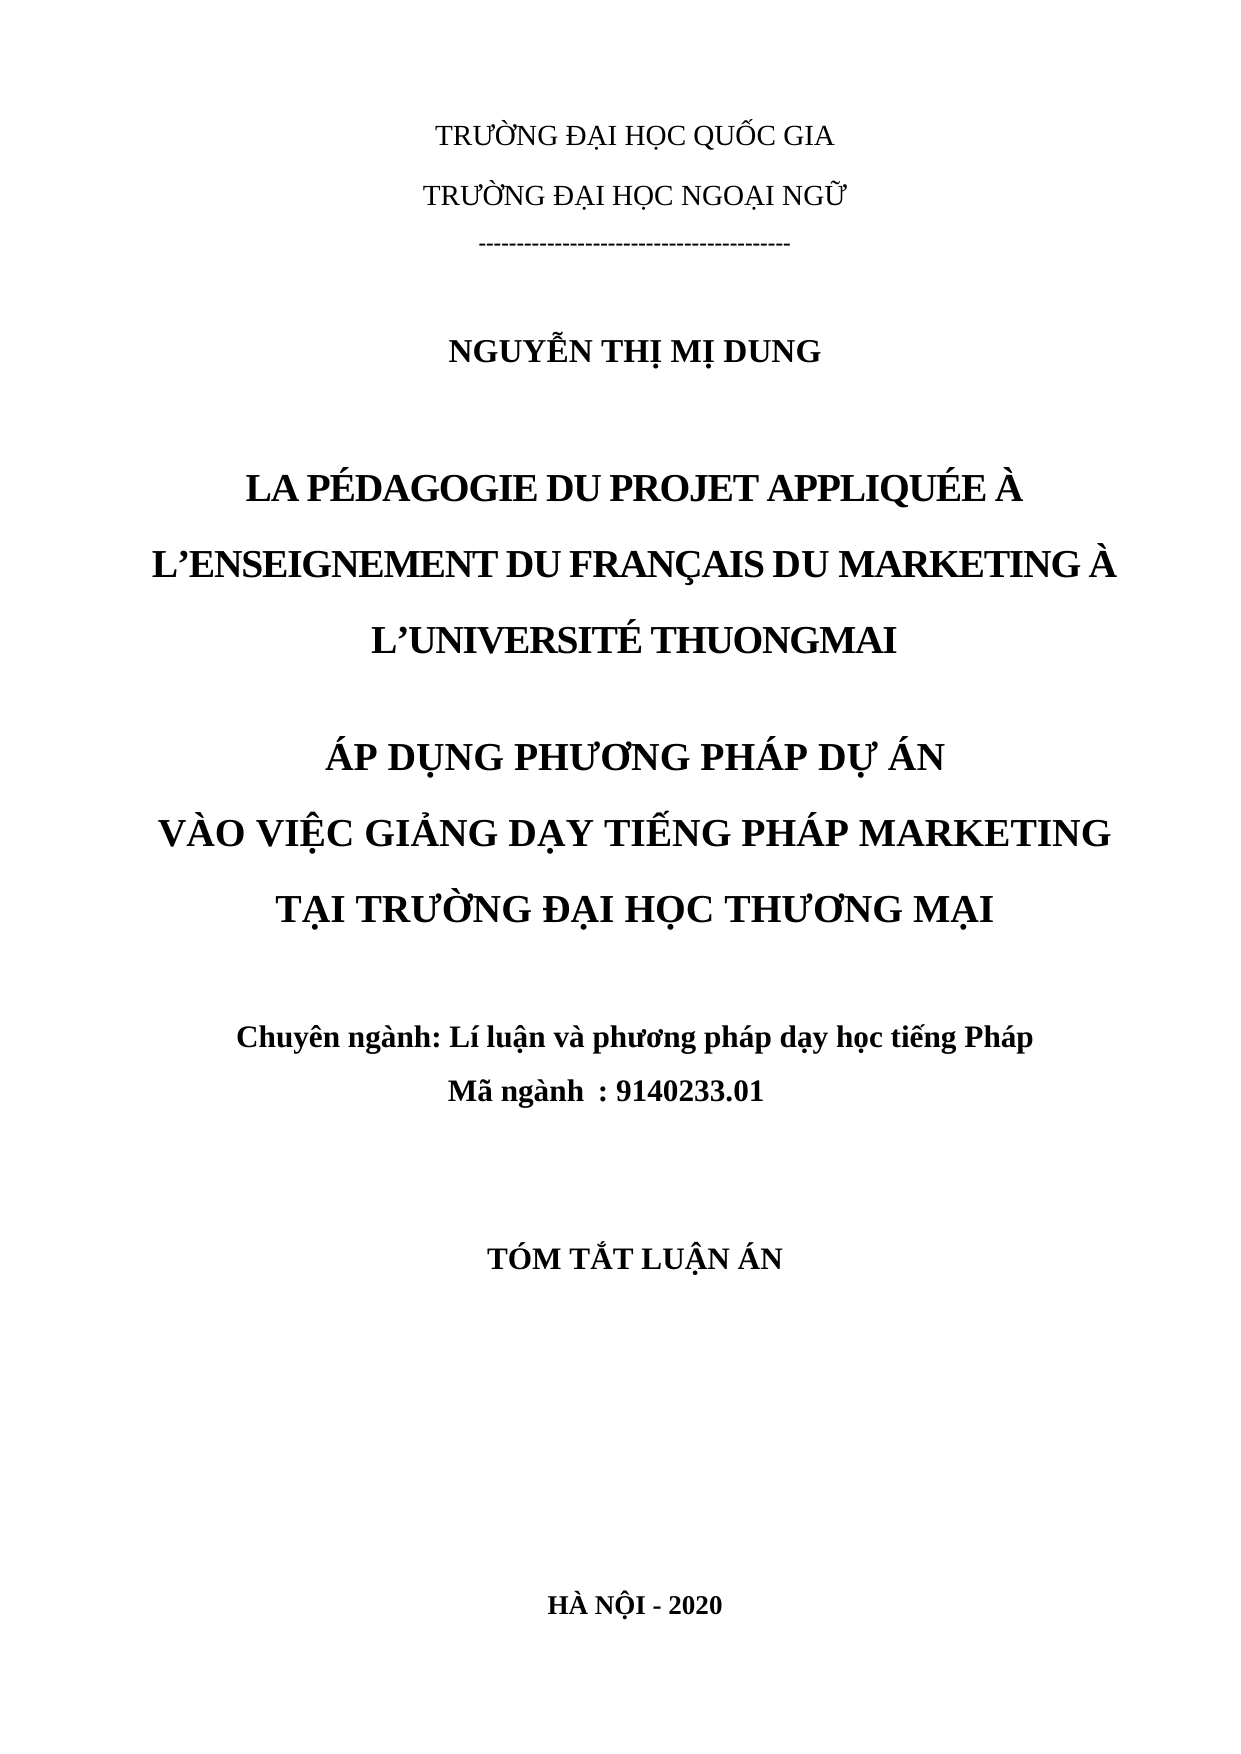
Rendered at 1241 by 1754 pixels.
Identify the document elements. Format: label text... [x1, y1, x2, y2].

text L’UNIVERSITÉ THUONGMAI [148, 616, 1122, 662]
text HÀ NỘI - 2020 [148, 1589, 1122, 1620]
text NGUYỄN THỊ MỊ DUNG [148, 332, 1122, 370]
text TÓM TẮT LUẬN ÁN [148, 1240, 1122, 1276]
text ÁP DỤNG PHƯƠNG PHÁP DỰ ÁN [148, 734, 1122, 779]
text VÀO VIỆC GIẢNG DẠY TIẾNG PHÁP MARKETING [148, 809, 1122, 855]
text Chuyên ngành: Lí luận và phương pháp dạy học tiếng Pháp [148, 1018, 1122, 1054]
text TRƯỜNG ĐẠI HỌC QUỐC GIA [148, 118, 1122, 152]
text ----------------------------------------- [148, 228, 1122, 255]
text LA PÉDAGOGIE DU PROJET APPLIQUÉE À [148, 465, 1122, 510]
text TẠI TRƯỜNG ĐẠI HỌC THƯƠNG MẠI [148, 885, 1122, 931]
text TRƯỜNG ĐẠI HỌC NGOẠI NGỮ [148, 178, 1122, 212]
text Mã ngành : 9140233.01 [448, 1072, 1122, 1108]
text L’ENSEIGNEMENT DU FRANÇAIS DU MARKETING À [148, 541, 1122, 586]
